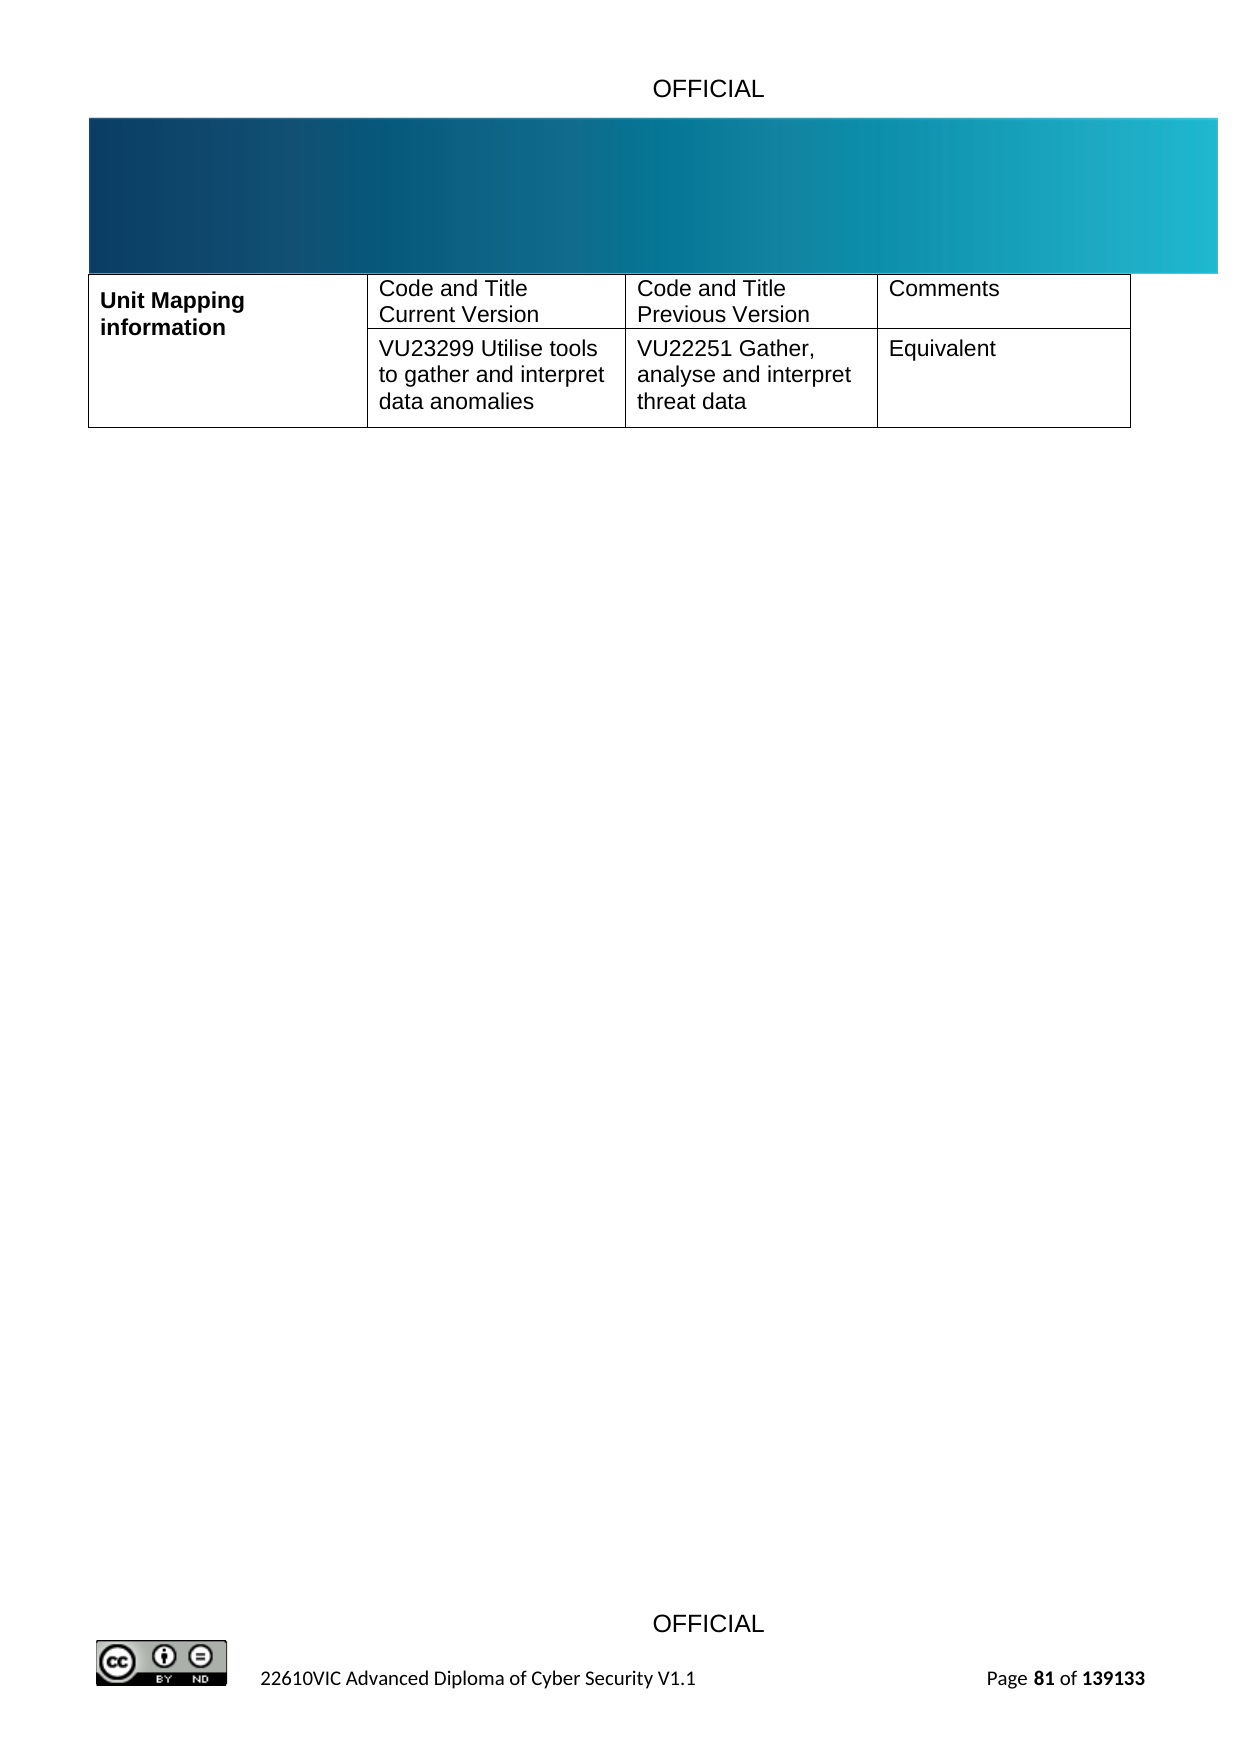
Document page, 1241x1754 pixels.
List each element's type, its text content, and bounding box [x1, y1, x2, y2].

table_cell Equivalent [878, 329, 1130, 427]
table_cell VU22251 Gather, analyse and interpret threat data [626, 329, 877, 427]
table_cell Unit Mapping information [89, 275, 367, 427]
table_cell Code and Title Current Version [368, 275, 625, 328]
picture [88, 117, 1220, 274]
picture [96, 1640, 228, 1686]
table_cell VU23299 Utilise tools to gather and interpret data anomalies [368, 329, 625, 427]
table_cell Code and Title Previous Version [626, 275, 877, 328]
table_cell Comments [878, 275, 1130, 328]
